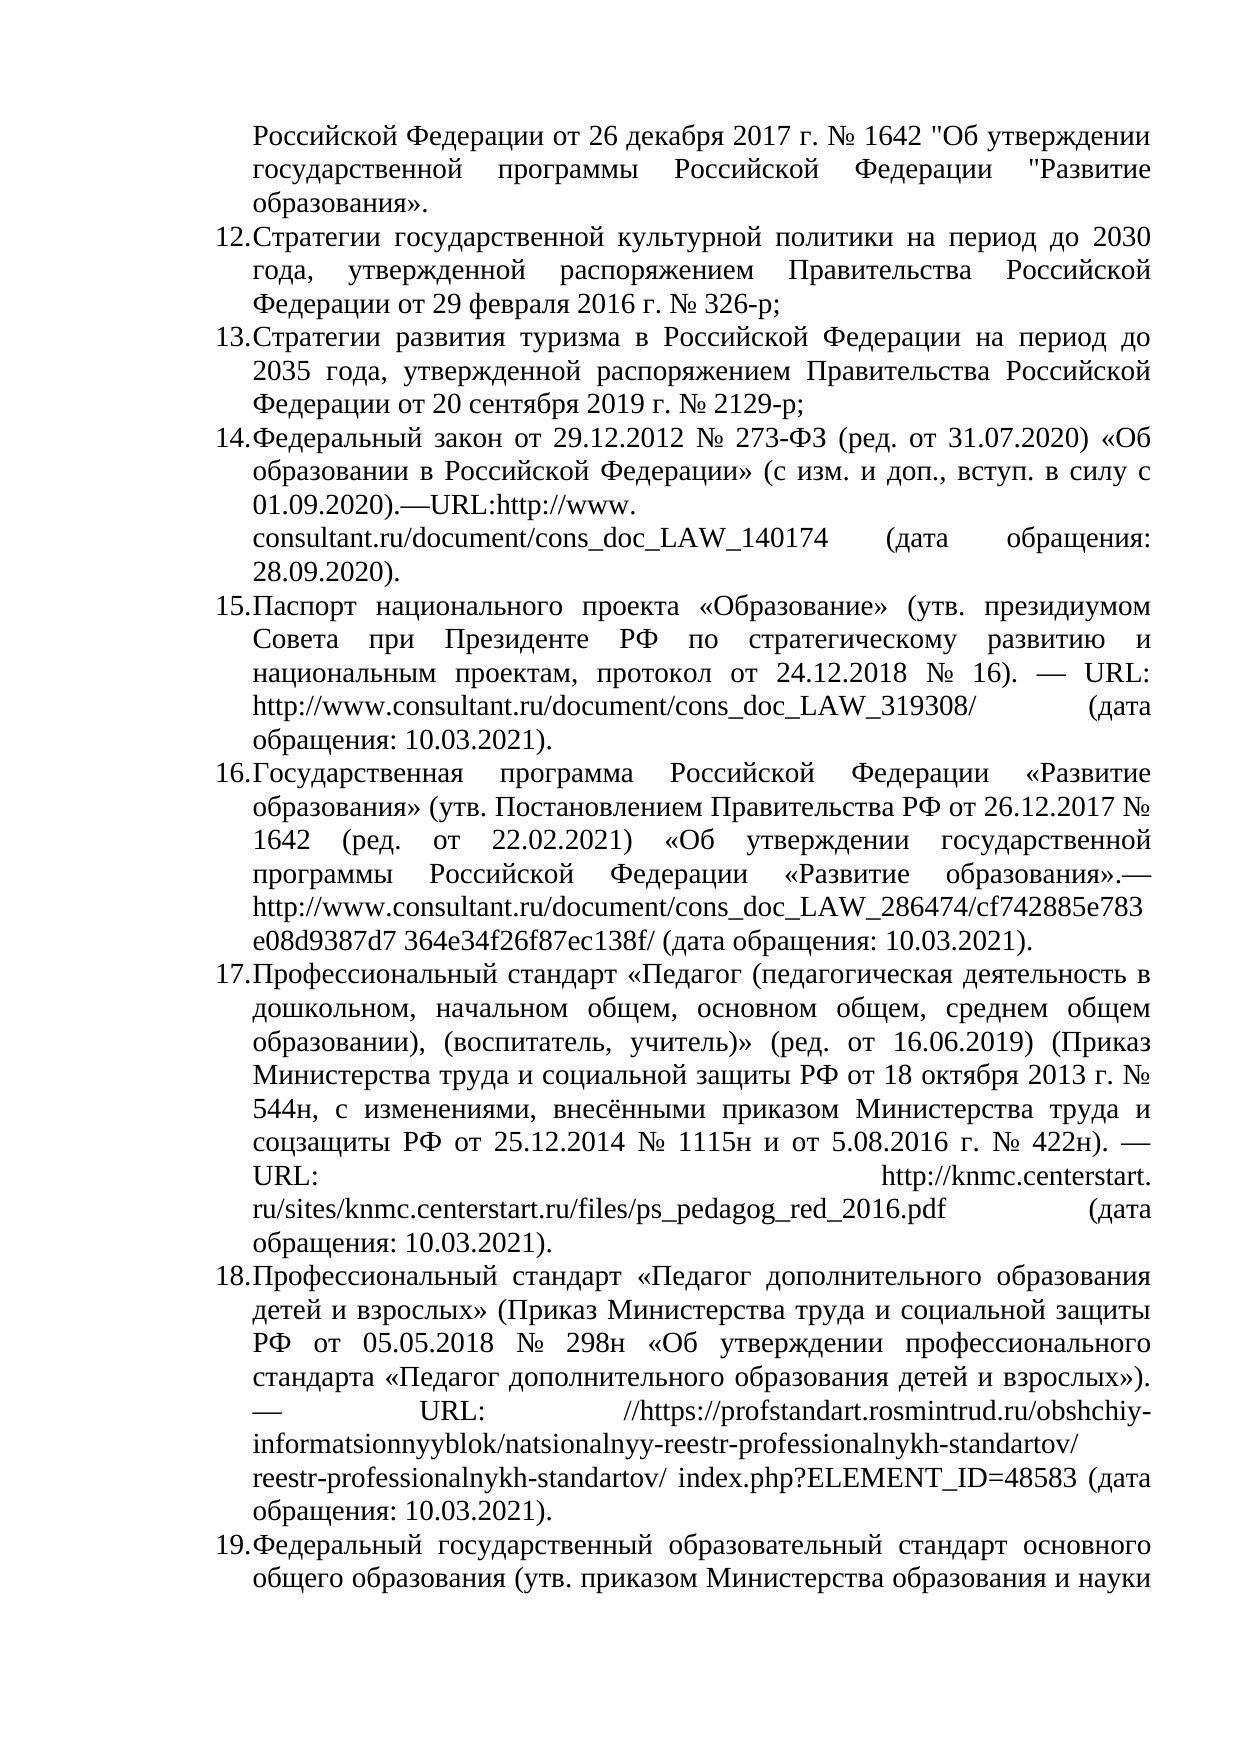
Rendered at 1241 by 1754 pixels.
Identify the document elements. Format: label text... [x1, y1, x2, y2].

list Профессиональный стандарт «Педагог дополнительного образования детей и взрослых» (Приказ Министерства труда и социальной защиты РФ от 05.05.2018 № 298н «Об утверждении профессионального стандарта «Педагог дополнительного образования детей и взрослых»). — URL: //https://profstandart.rosmintrud.ru/obshchiy-informatsionnyyblok/natsionalnyy-reestr-professionalnykh-standartov/reestr-professionalnykh-standartov/ index.php?ELEMENT_ID=48583 (дата обращения: 10.03.2021). [215, 1258, 1152, 1527]
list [215, 1527, 1152, 1594]
list Стратегии государственной культурной политики на период до 2030 года, утвержденной распоряжением Правительства Российской Федерации от 29 февраля 2016 г. № 326-р; [215, 219, 1152, 319]
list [215, 118, 1152, 219]
list Профессиональный стандарт «Педагог (педагогическая деятельность в дошкольном, начальном общем, основном общем, среднем общем образовании), (воспитатель, учитель)» (ред. от 16.06.2019) (Приказ Министерства труда и социальной защиты РФ от 18 октября 2013 г. № 544н, с изменениями, внесёнными приказом Министерства труда и соцзащиты РФ от 25.12.2014 № 1115н и от 5.08.2016 г. № 422н). — URL: http://knmc.centerstart. ru/sites/knmc.centerstart.ru/files/ps_pedagog_red_2016.pdf (дата обращения: 10.03.2021). [215, 957, 1152, 1258]
list Государственная программа Российской Федерации «Развитие образования» (утв. Постановлением Правительства РФ от 26.12.2017 № 1642 (ред. от 22.02.2021) «Об утверждении государственной программы Российской Федерации «Развитие образования».— http://www.consultant.ru/document/cons_doc_LAW_286474/cf742885e783e08d9387d7 364e34f26f87ec138f/ (дата обращения: 10.03.2021). [215, 755, 1152, 957]
list Стратегии развития туризма в Российской Федерации на период до 2035 года, утвержденной распоряжением Правительства Российской Федерации от 20 сентября 2019 г. № 2129-р; [215, 319, 1152, 420]
list Федеральный закон от 29.12.2012 № 273-ФЗ (ред. от 31.07.2020) «Об образовании в Российской Федерации» (с изм. и доп., вступ. в силу с 01.09.2020).—URL:http://www. consultant.ru/document/cons_doc_LAW_140174 (дата обращения: 28.09.2020). [215, 420, 1152, 588]
list Паспорт национального проекта «Образование» (утв. президиумом Совета при Президенте РФ по стратегическому развитию и национальным проектам, протокол от 24.12.2018 № 16). — URL: http://www.consultant.ru/document/cons_doc_LAW_319308/ (дата обращения: 10.03.2021). [215, 588, 1152, 755]
